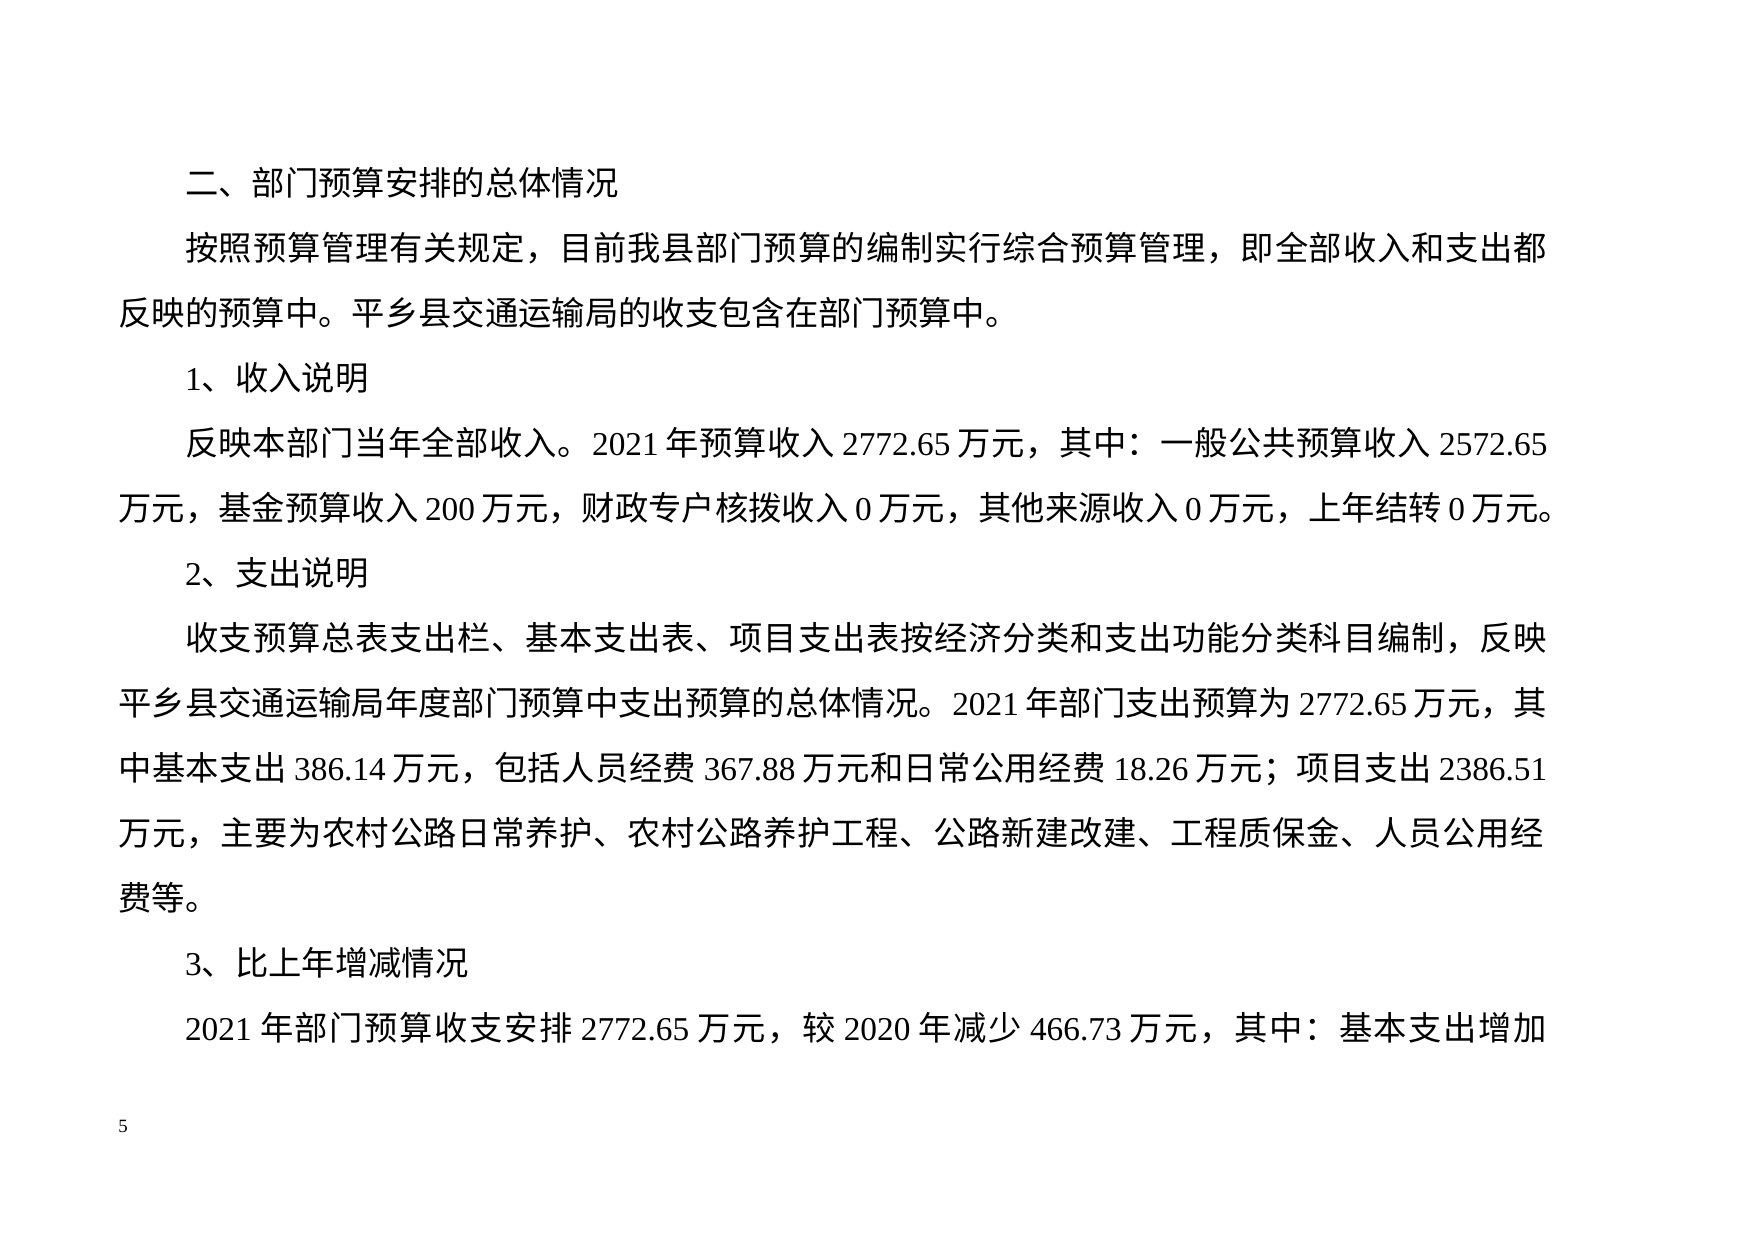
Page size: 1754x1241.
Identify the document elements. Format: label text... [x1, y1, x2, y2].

text 收支预算总表支出栏、基本支出表、项目支出表按经济分类和支出功能分类科目编制，反映平乡县交通运输局年度部门预算中支出预算的总体情况。2021年部门支出预算为2772.65万元，其中基本支出386.14万元，包括人员经费367.88万元和日常公用经费18.26万元；项目支出2386.51万元，主要为农村公路日常养护、农村公路养护工程、公路新建改建、工程质保金、人员公用经费等。 [118, 604, 1547, 929]
text 2、支出说明 [118, 539, 1547, 604]
text 3、比上年增减情况 [118, 929, 1547, 994]
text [118, 994, 1547, 1059]
text 按照预算管理有关规定，目前我县部门预算的编制实行综合预算管理，即全部收入和支出都反映的预算中。平乡县交通运输局的收支包含在部门预算中。 [118, 214, 1547, 344]
text 二、部门预算安排的总体情况 [118, 149, 1547, 214]
text 反映本部门当年全部收入。2021年预算收入2772.65万元，其中：一般公共预算收入2572.65万元，基金预算收入200万元，财政专户核拨收入0万元，其他来源收入0万元，上年结转0万元。 [118, 409, 1547, 539]
text 1、收入说明 [118, 344, 1547, 409]
